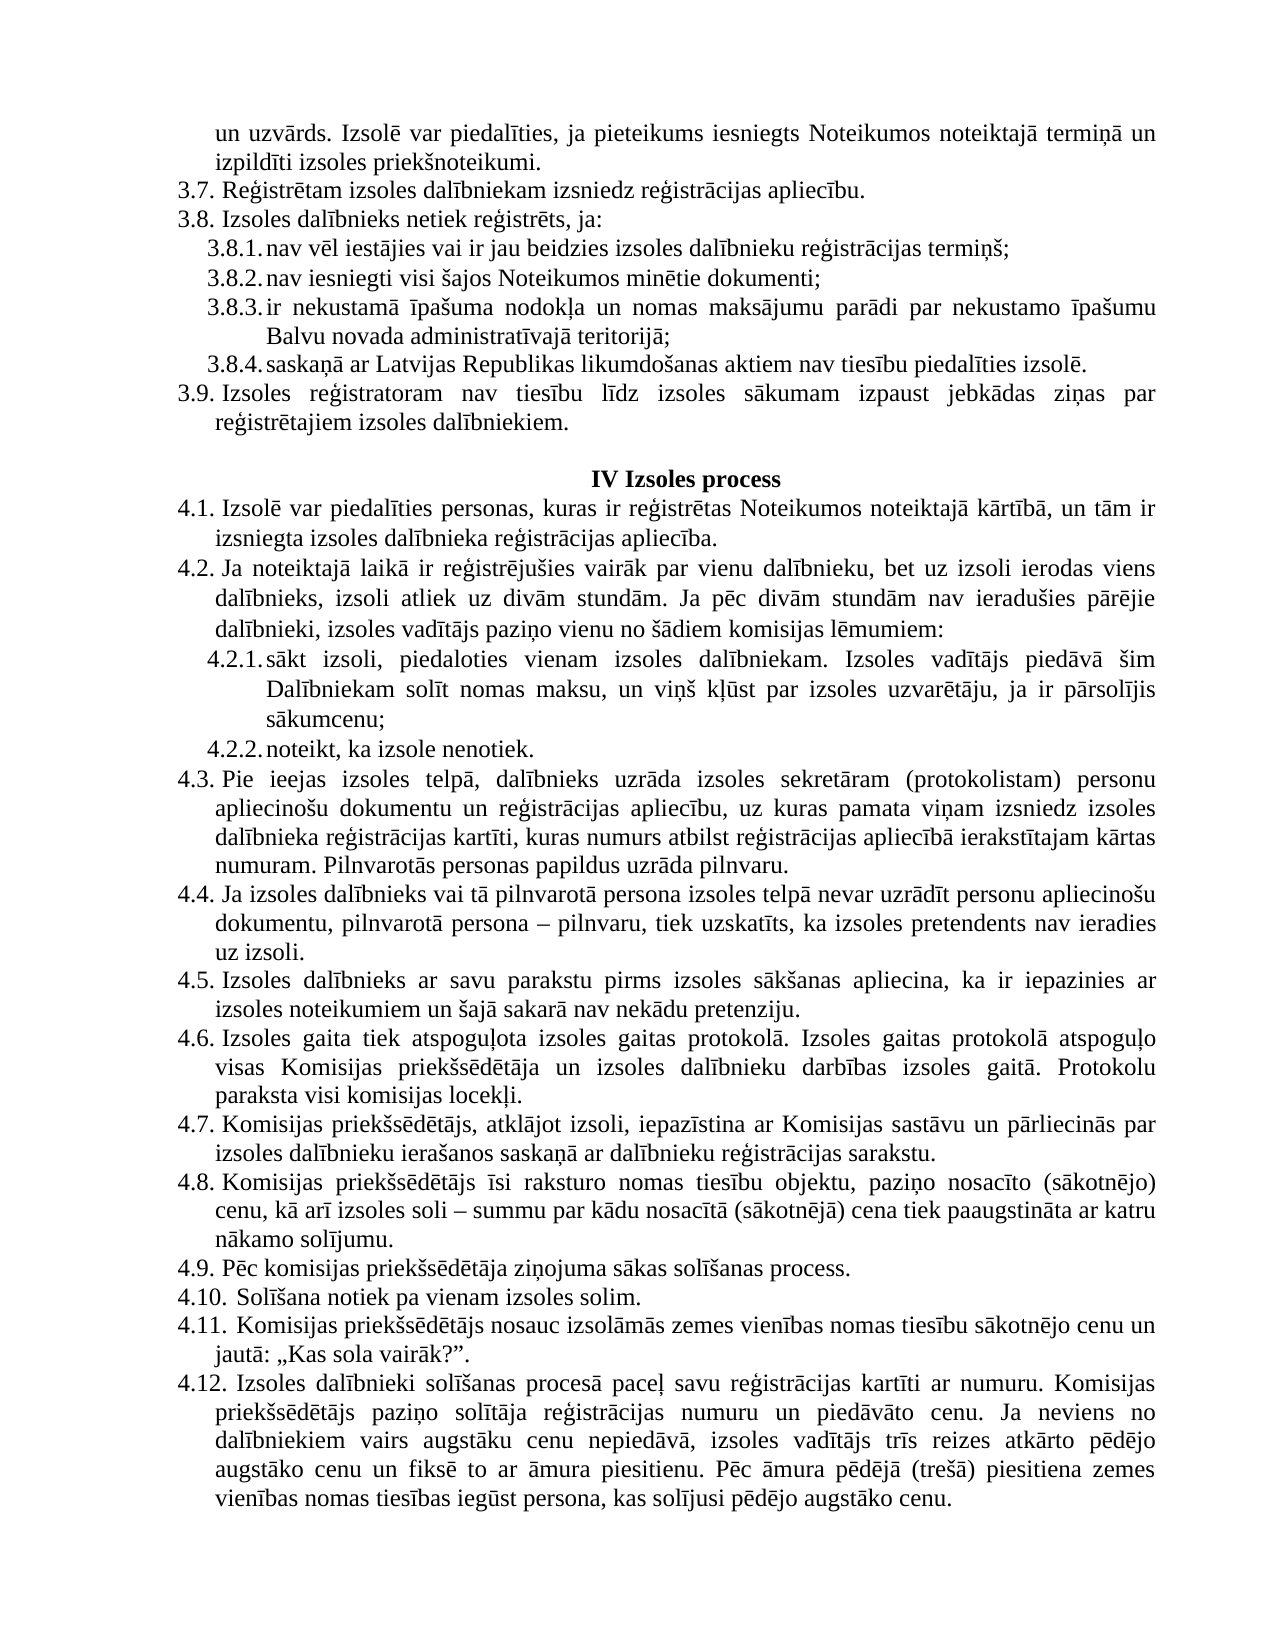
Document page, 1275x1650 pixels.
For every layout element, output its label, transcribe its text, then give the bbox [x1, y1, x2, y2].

text 3.8.4. saskaņā ar Latvijas Republikas likumdošanas aktiem nav tiesību piedalīties izsolē. [207, 349, 1157, 378]
text 4.3. Pie ieejas izsoles telpā, dalībnieks uzrāda izsoles sekretāram (protokolistam) personu apliecinošu dokumentu un reģistrācijas apliecību, uz kuras pamata viņam izsniedz izsoles dalībnieka reģistrācijas kartīti, kuras numurs atbilst reģistrācijas apliecībā ierakstītajam kārtas numuram. Pilnvarotās personas papildus uzrāda pilnvaru. [177, 764, 1157, 879]
text 4.11. Komisijas priekšsēdētājs nosauc izsolāmās zemes vienības nomas tiesību sākotnējo cenu un jautā: „Kas sola vairāk?”. [177, 1310, 1157, 1368]
text 3.8. Izsoles dalībnieks netiek reģistrēts, ja: [177, 204, 1157, 233]
text 3.8.1. nav vēl iestājies vai ir jau beidzies izsoles dalībnieku reģistrācijas termiņš; [207, 233, 1157, 262]
text 4.9. Pēc komisijas priekšsēdētāja ziņojuma sākas solīšanas process. [177, 1253, 1157, 1282]
text 4.12. Izsoles dalībnieki solīšanas procesā paceļ savu reģistrācijas kartīti ar numuru. Komisijas priekšsēdētājs paziņo solītāja reģistrācijas numuru un piedāvāto cenu. Ja neviens no dalībniekiem vairs augstāku cenu nepiedāvā, izsoles vadītājs trīs reizes atkārto pēdējo augstāko cenu un fiksē to ar āmura piesitienu. Pēc āmura pēdējā (trešā) piesitiena zemes vienības nomas tiesības iegūst persona, kas solījusi pēdējo augstāko cenu. [177, 1368, 1157, 1512]
text 4.8. Komisijas priekšsēdētājs īsi raksturo nomas tiesību objektu, paziņo nosacīto (sākotnējo) cenu, kā arī izsoles soli – summu par kādu nosacītā (sākotnējā) cena tiek paaugstināta ar katru nākamo solījumu. [177, 1167, 1157, 1253]
text 4.1. Izsolē var piedalīties personas, kuras ir reģistrētas Noteikumos noteiktajā kārtībā, un tām ir izsniegta izsoles dalībnieka reģistrācijas apliecība. [177, 493, 1157, 552]
text 3.9. Izsoles reģistratoram nav tiesību līdz izsoles sākumam izpaust jebkādas ziņas par reģistrētajiem izsoles dalībniekiem. [177, 378, 1157, 436]
text 4.4. Ja izsoles dalībnieks vai tā pilnvarotā persona izsoles telpā nevar uzrādīt personu apliecinošu dokumentu, pilnvarotā persona – pilnvaru, tiek uzskatīts, ka izsoles pretendents nav ieradies uz izsoli. [177, 879, 1157, 965]
text 3.8.3. ir nekustamā īpašuma nodokļa un nomas maksājumu parādi par nekustamo īpašumu Balvu novada administratīvajā teritorijā; [207, 292, 1157, 349]
text 3.7. Reģistrētam izsoles dalībniekam izsniedz reģistrācijas apliecību. [177, 176, 1157, 204]
text 4.6. Izsoles gaita tiek atspoguļota izsoles gaitas protokolā. Izsoles gaitas protokolā atspoguļo visas Komisijas priekšsēdētāja un izsoles dalībnieku darbības izsoles gaitā. Protokolu paraksta visi komisijas locekļi. [177, 1023, 1157, 1109]
text 4.7. Komisijas priekšsēdētājs, atklājot izsoli, iepazīstina ar Komisijas sastāvu un pārliecinās par izsoles dalībnieku ierašanos saskaņā ar dalībnieku reģistrācijas sarakstu. [177, 1109, 1157, 1167]
text IV Izsoles process [215, 464, 1157, 493]
text 3.8.2. nav iesniegti visi šajos Noteikumos minētie dokumenti; [207, 263, 1157, 292]
text 4.2. Ja noteiktajā laikā ir reģistrējušies vairāk par vienu dalībnieku, bet uz izsoli ierodas viens dalībnieks, izsoli atliek uz divām stundām. Ja pēc divām stundām nav ieradušies pārējie dalībnieki, izsoles vadītājs paziņo vienu no šādiem komisijas lēmumiem: [177, 553, 1157, 642]
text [177, 118, 1157, 176]
text 4.5. Izsoles dalībnieks ar savu parakstu pirms izsoles sākšanas apliecina, ka ir iepazinies ar izsoles noteikumiem un šajā sakarā nav nekādu pretenziju. [177, 965, 1157, 1023]
text 4.10. Solīšana notiek pa vienam izsoles solim. [177, 1282, 1157, 1310]
text 4.2.1. sākt izsoli, piedaloties vienam izsoles dalībniekam. Izsoles vadītājs piedāvā šim Dalībniekam solīt nomas maksu, un viņš kļūst par izsoles uzvarētāju, ja ir pārsolījis sākumcenu; [207, 644, 1157, 733]
text 4.2.2. noteikt, ka izsole nenotiek. [207, 734, 1157, 763]
